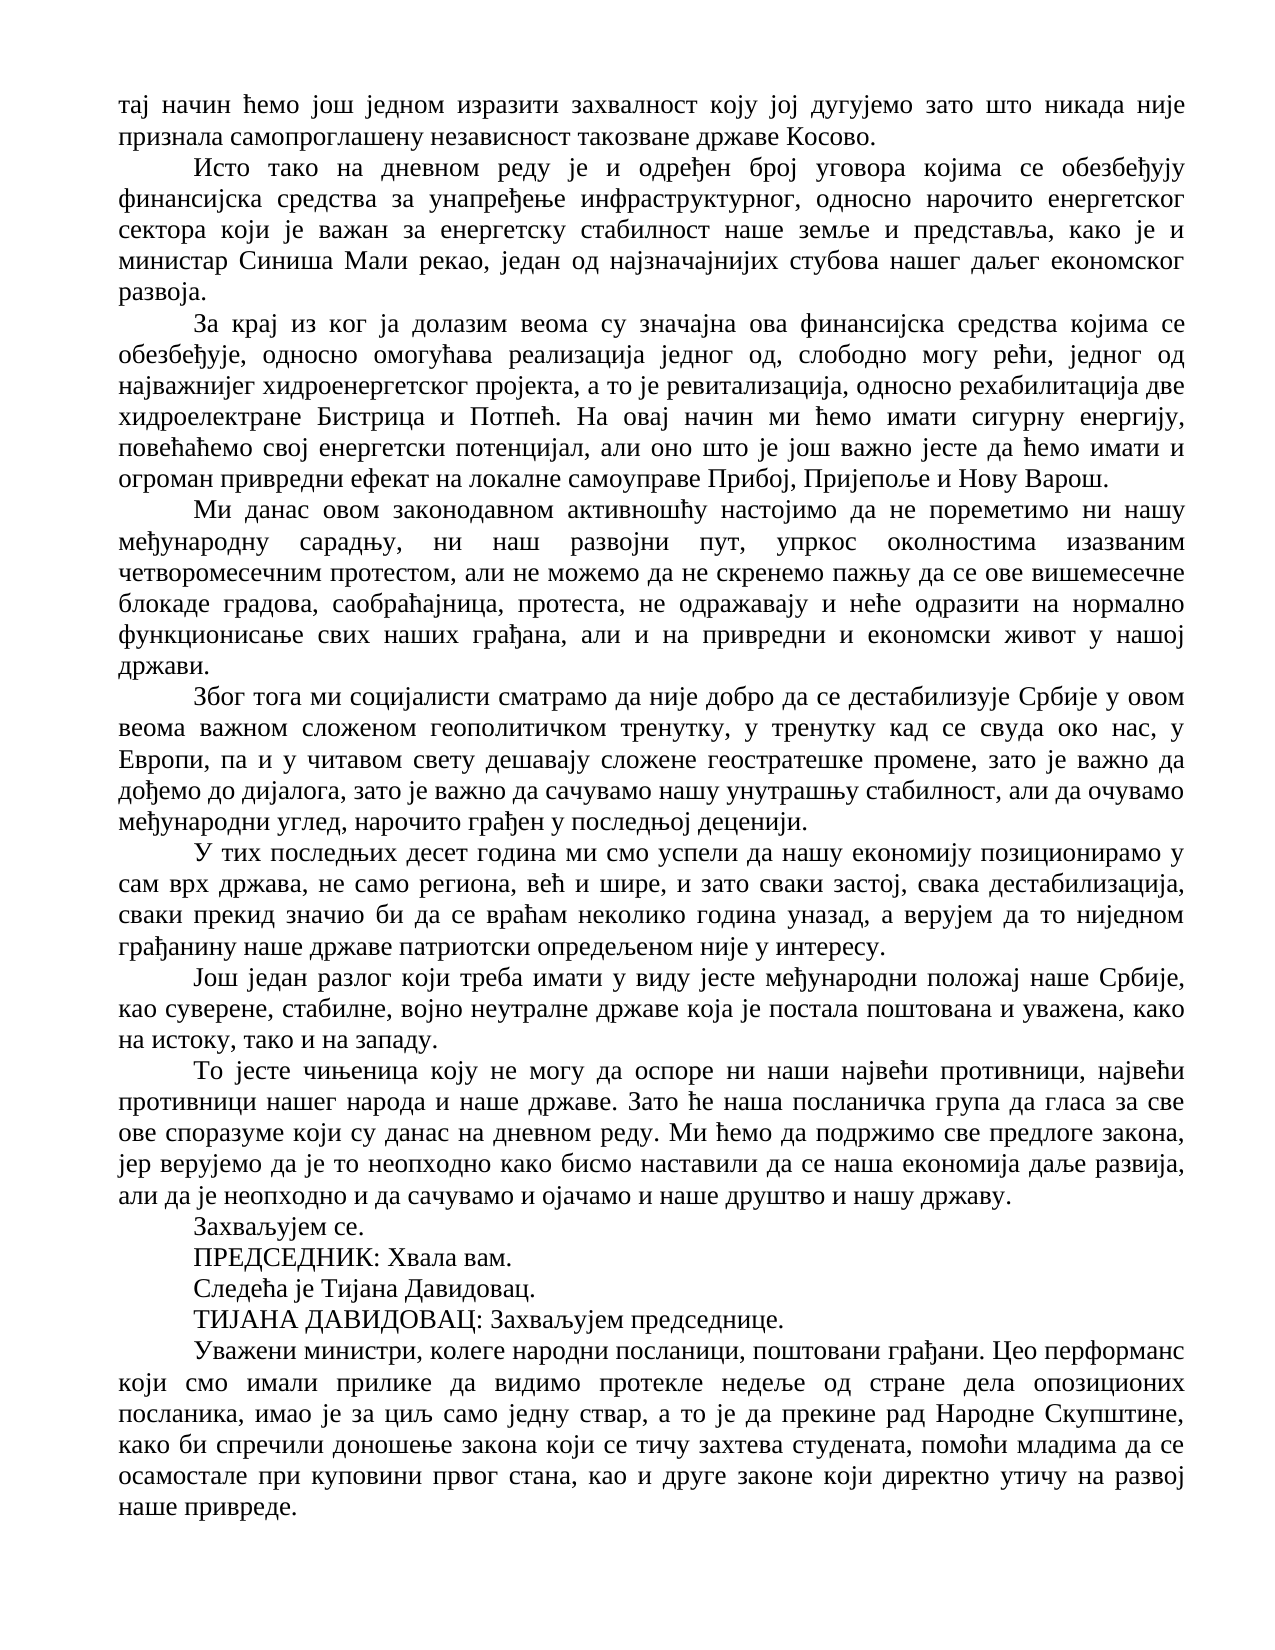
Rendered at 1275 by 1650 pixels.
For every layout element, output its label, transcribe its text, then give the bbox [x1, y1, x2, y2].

text У тих последњих десет година ми смо успели да нашу економију позиционирамо у сам врх држава, не само региона, већ и шире, и зато сваки застој, свака дестабилизација, сваки прекид значио би да се враћам неколико година уназад, а верујем да то ниједном грађанину наше државе патриотски опредељеном није у интересу. [118, 836, 1186, 961]
text Исто тако на дневном реду је и одређен број уговора којима се обезбеђују финансијска средства за унапређење инфраструктурног, односно нарочито енергетског сектора који је важан за енергетску стабилност наше земље и представља, како је и министар Синиша Мали рекао, један од најзначајнијих стубова нашег даљег економског развоја. [118, 151, 1186, 307]
text Захваљујем се. [118, 1210, 1186, 1241]
text Уважени министри, колеге народни посланици, поштовани грађани. Цео перформанс који смо имали прилике да видимо протекле недеље од стране дела опозиционих посланика, имао је за циљ само једну ствар, а то је да прекине рад Народне Скупштине, како би спречили доношење закона који се тичу захтева студената, помоћи младима да се осамостале при куповини првог стана, као и друге законе који директно утичу на развој наше привреде. [118, 1334, 1186, 1521]
text За крај из ког ја долазим веома су значајна ова финансијска средства којима се обезбеђује, односно омогућава реализација једног од, слободно могу рећи, једног од најважнијег хидроенергетског пројекта, а то је ревитализација, односно рехабилитација две хидроелектране Бистрица и Потпећ. На овај начин ми ћемо имати сигурну енергију, повећаћемо свој енергетски потенцијал, али оно што је још важно јесте да ћемо имати и огроман привредни ефекат на локалне самоуправе Прибој, Пријепоље и Нову Варош. [118, 307, 1186, 493]
text ПРЕДСЕДНИК: Хвала вам. [118, 1241, 1186, 1272]
text То јесте чињеница коју не могу да оспоре ни наши највећи противници, највећи противници нашег народа и наше државе. Зато ће наша посланичка група да гласа за све ове споразуме који су данас на дневном реду. Ми ћемо да подржимо све предлоге закона, јер верујемо да је то неопходно како бисмо наставили да се наша економија даље развија, али да је неопходно и да сачувамо и ојачамо и наше друштво и нашу државу. [118, 1054, 1186, 1210]
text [118, 89, 1186, 151]
text ТИЈАНА ДАВИДОВАЦ: Захваљујем председнице. [118, 1303, 1186, 1334]
text Следећа је Тијана Давидовац. [118, 1272, 1186, 1303]
text Због тога ми социјалисти сматрамо да није добро да се дестабилизује Србије у овом веома важном сложеном геополитичком тренутку, у тренутку кад се свуда око нас, у Европи, па и у читавом свету дешавају сложене геостратешке промене, зато је важно да дођемо до дијалога, зато је важно да сачувамо нашу унутрашњу стабилност, али да очувамо међународни углед, нарочито грађен у последњој деценији. [118, 680, 1186, 836]
text Још један разлог који треба имати у виду јесте међународни положај наше Србије, као суверене, стабилне, војно неутралне државе која је постала поштована и уважена, како на истоку, тако и на западу. [118, 961, 1186, 1054]
text Ми данас овом законодавном активношћу настојимо да не пореметимо ни нашу међународну сарадњу, ни наш развојни пут, упркос околностима изазваним четворомесечним протестом, али не можемо да не скренемо пажњу да се ове вишемесечне блокаде градова, саобраћајница, протеста, не одражавају и неће одразити на нормално функционисање свих наших грађана, али и на привредни и економски живот у нашој држави. [118, 493, 1186, 680]
